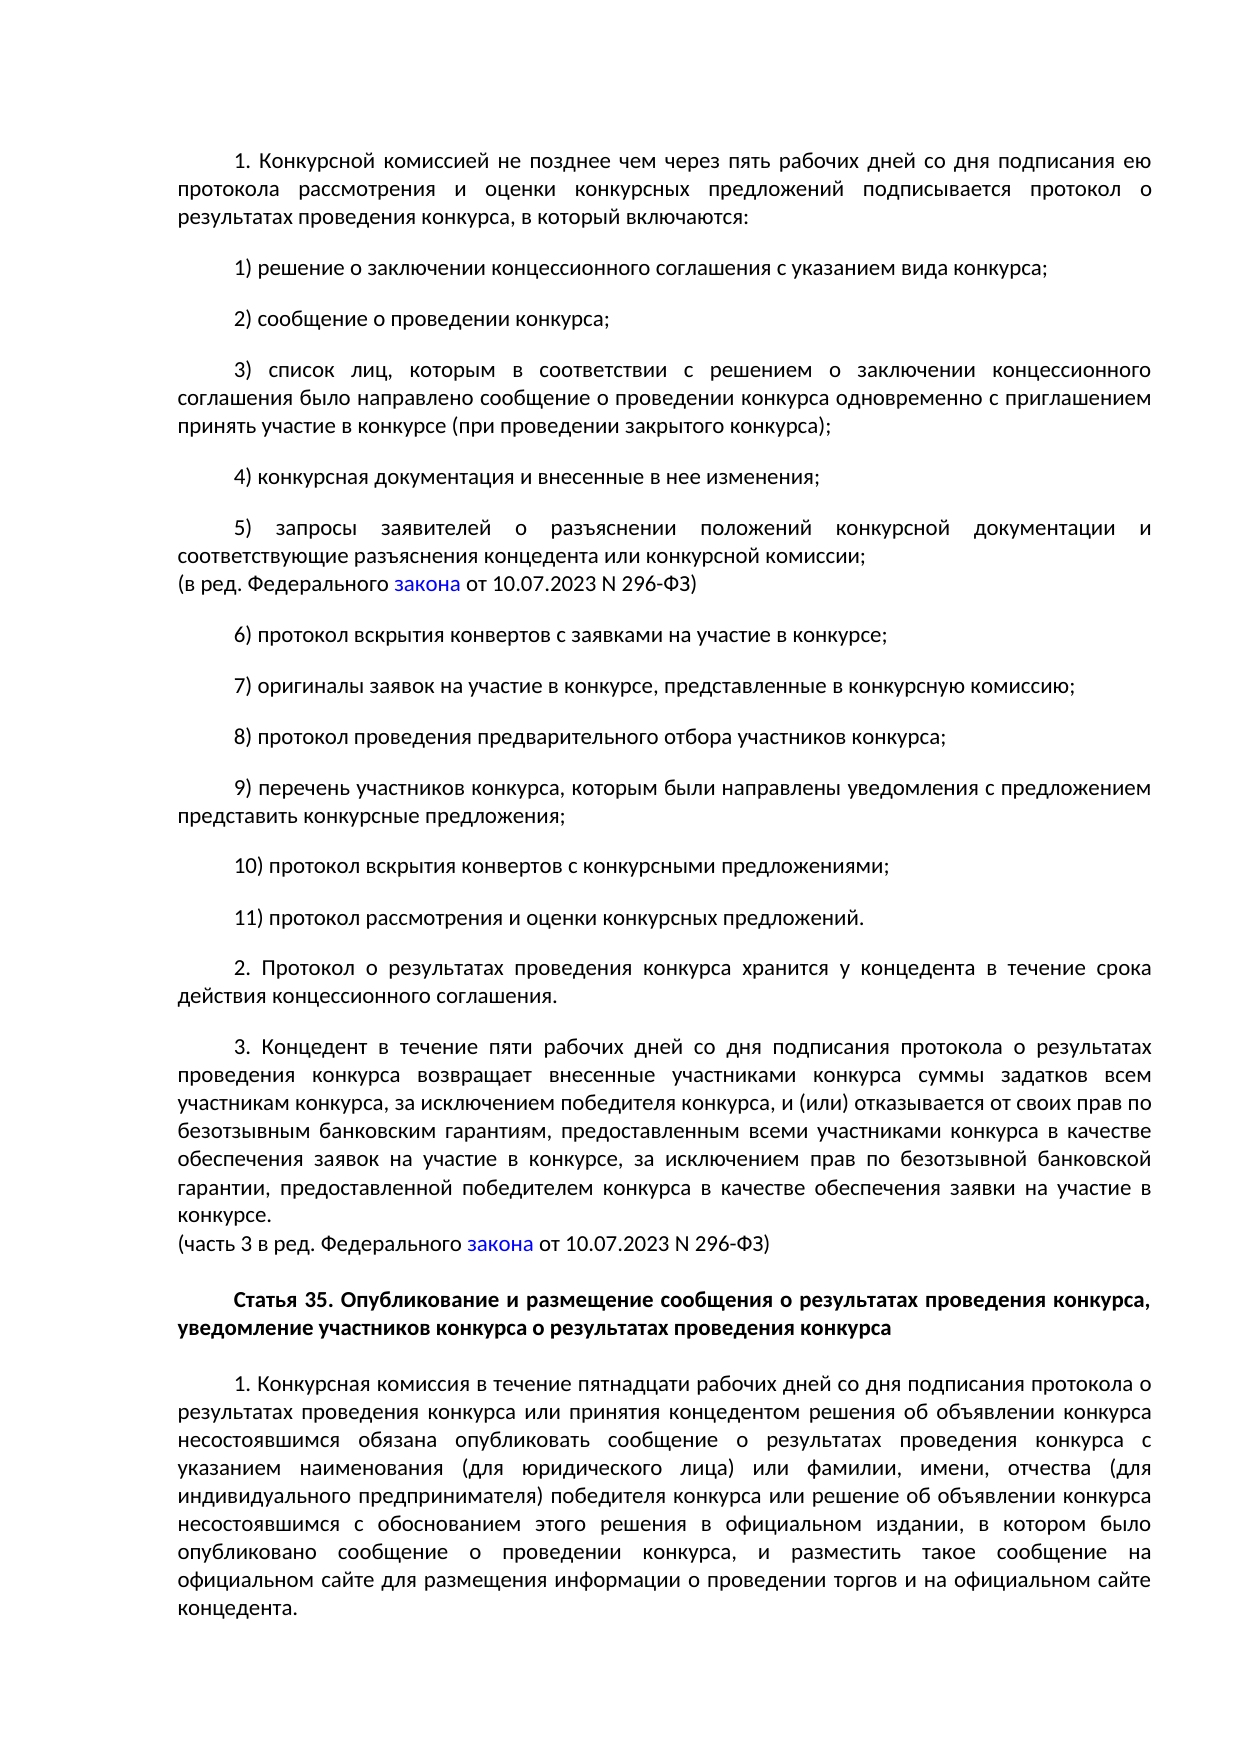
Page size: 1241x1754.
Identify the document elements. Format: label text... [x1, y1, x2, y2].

text 3. Концедент в течение пяти рабочих дней со дня подписания протокола о результатах проведения конкурса возвращает внесенные участниками конкурса суммы задатков всем участникам конкурса, за исключением победителя конкурса, и (или) отказывается от своих прав по безотзывным банковским гарантиям, предоставленным всеми участниками конкурса в качестве обеспечения заявок на участие в конкурсе, за исключением прав по безотзывной банковской гарантии, предоставленной победителем конкурса в качестве обеспечения заявки на участие в конкурсе. [177, 1032, 1152, 1229]
text 1. Конкурсной комиссией не позднее чем через пять рабочих дней со дня подписания ею протокола рассмотрения и оценки конкурсных предложений подписывается протокол о результатах проведения конкурса, в который включаются: [177, 146, 1152, 230]
text 2. Протокол о результатах проведения конкурса хранится у концедента в течение срока действия концессионного соглашения. [177, 953, 1152, 1009]
text 11) протокол рассмотрения и оценки конкурсных предложений. [177, 903, 1152, 931]
text 1. Конкурсная комиссия в течение пятнадцати рабочих дней со дня подписания протокола о результатах проведения конкурса или принятия концедентом решения об объявлении конкурса несостоявшимся обязана опубликовать сообщение о результатах проведения конкурса с указанием наименования (для юридического лица) или фамилии, имени, отчества (для индивидуального предпринимателя) победителя конкурса или решение об объявлении конкурса несостоявшимся с обоснованием этого решения в официальном издании, в котором было опубликовано сообщение о проведении конкурса, и разместить такое сообщение на официальном сайте для размещения информации о проведении торгов и на официальном сайте концедента. [177, 1369, 1152, 1621]
text 10) протокол вскрытия конвертов с конкурсными предложениями; [177, 852, 1152, 880]
text 4) конкурсная документация и внесенные в нее изменения; [177, 462, 1152, 490]
text (в ред. Федерального закона от 10.07.2023 N 296-ФЗ) [177, 569, 1152, 597]
text 8) протокол проведения предварительного отбора участников конкурса; [177, 722, 1152, 750]
text 9) перечень участников конкурса, которым были направлены уведомления с предложением представить конкурсные предложения; [177, 773, 1152, 829]
text 7) оригиналы заявок на участие в конкурсе, представленные в конкурсную комиссию; [177, 671, 1152, 699]
text 2) сообщение о проведении конкурса; [177, 304, 1152, 332]
text 1) решение о заключении концессионного соглашения с указанием вида конкурса; [177, 253, 1152, 281]
text 5) запросы заявителей о разъяснении положений конкурсной документации и соответствующие разъяснения концедента или конкурсной комиссии; [177, 513, 1152, 569]
title Статья 35. Опубликование и размещение сообщения о результатах проведения конкурса, уведомление участников конкурса о результатах проведения конкурса [177, 1285, 1152, 1341]
text 6) протокол вскрытия конвертов с заявками на участие в конкурсе; [177, 620, 1152, 648]
text 3) список лиц, которым в соответствии с решением о заключении концессионного соглашения было направлено сообщение о проведении конкурса одновременно с приглашением принять участие в конкурсе (при проведении закрытого конкурса); [177, 355, 1152, 439]
text (часть 3 в ред. Федерального закона от 10.07.2023 N 296-ФЗ) [177, 1229, 1152, 1257]
